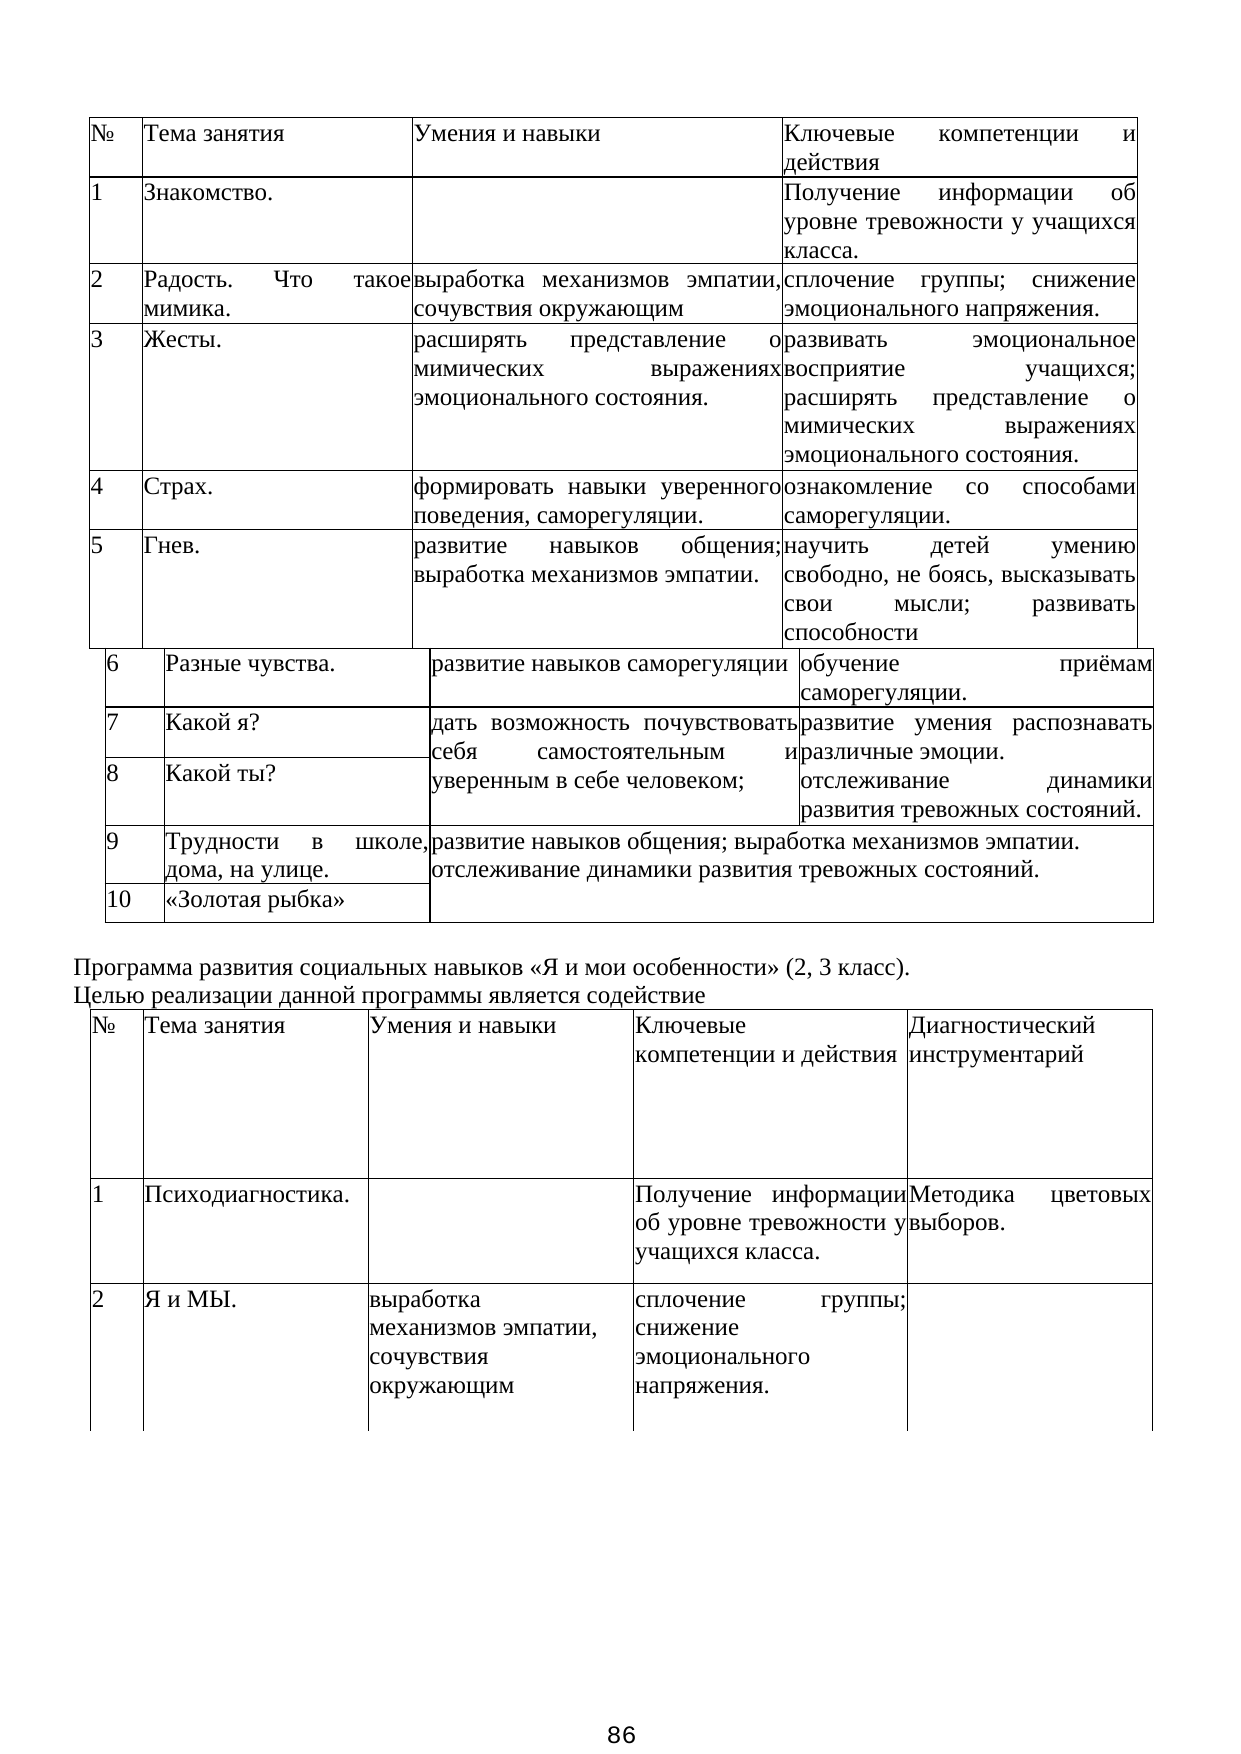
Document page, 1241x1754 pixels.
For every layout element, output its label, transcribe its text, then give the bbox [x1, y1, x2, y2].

text Программа развития социальных навыков «Я и мои особенности» (2, 3 класс). [73, 952, 1170, 980]
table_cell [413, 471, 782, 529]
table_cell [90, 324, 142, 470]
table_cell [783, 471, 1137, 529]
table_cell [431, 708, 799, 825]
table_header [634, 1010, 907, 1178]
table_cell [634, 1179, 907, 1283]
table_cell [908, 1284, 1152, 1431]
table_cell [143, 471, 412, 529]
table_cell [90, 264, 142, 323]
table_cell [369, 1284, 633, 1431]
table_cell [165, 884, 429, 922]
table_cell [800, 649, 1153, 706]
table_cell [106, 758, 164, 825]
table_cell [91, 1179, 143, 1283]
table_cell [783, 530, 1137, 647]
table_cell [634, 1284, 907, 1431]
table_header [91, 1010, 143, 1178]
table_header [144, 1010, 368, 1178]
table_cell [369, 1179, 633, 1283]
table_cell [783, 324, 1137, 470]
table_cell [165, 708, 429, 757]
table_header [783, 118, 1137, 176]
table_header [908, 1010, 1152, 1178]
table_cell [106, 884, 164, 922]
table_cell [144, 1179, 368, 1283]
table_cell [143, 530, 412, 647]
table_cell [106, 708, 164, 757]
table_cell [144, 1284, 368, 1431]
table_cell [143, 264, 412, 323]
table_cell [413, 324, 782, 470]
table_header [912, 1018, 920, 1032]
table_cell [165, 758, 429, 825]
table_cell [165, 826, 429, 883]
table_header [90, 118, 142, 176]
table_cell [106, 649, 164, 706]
text Целью реализации данной программы является содействие [73, 980, 1170, 1009]
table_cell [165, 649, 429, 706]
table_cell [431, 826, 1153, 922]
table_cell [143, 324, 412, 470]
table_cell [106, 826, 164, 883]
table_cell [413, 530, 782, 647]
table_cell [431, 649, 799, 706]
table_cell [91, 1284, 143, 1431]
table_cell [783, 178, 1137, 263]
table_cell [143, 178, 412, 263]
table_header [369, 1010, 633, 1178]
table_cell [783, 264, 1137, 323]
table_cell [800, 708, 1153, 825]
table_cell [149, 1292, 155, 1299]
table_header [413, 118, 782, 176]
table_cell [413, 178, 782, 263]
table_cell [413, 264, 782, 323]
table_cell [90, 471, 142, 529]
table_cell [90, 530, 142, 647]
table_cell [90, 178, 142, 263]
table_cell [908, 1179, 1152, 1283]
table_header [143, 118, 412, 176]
